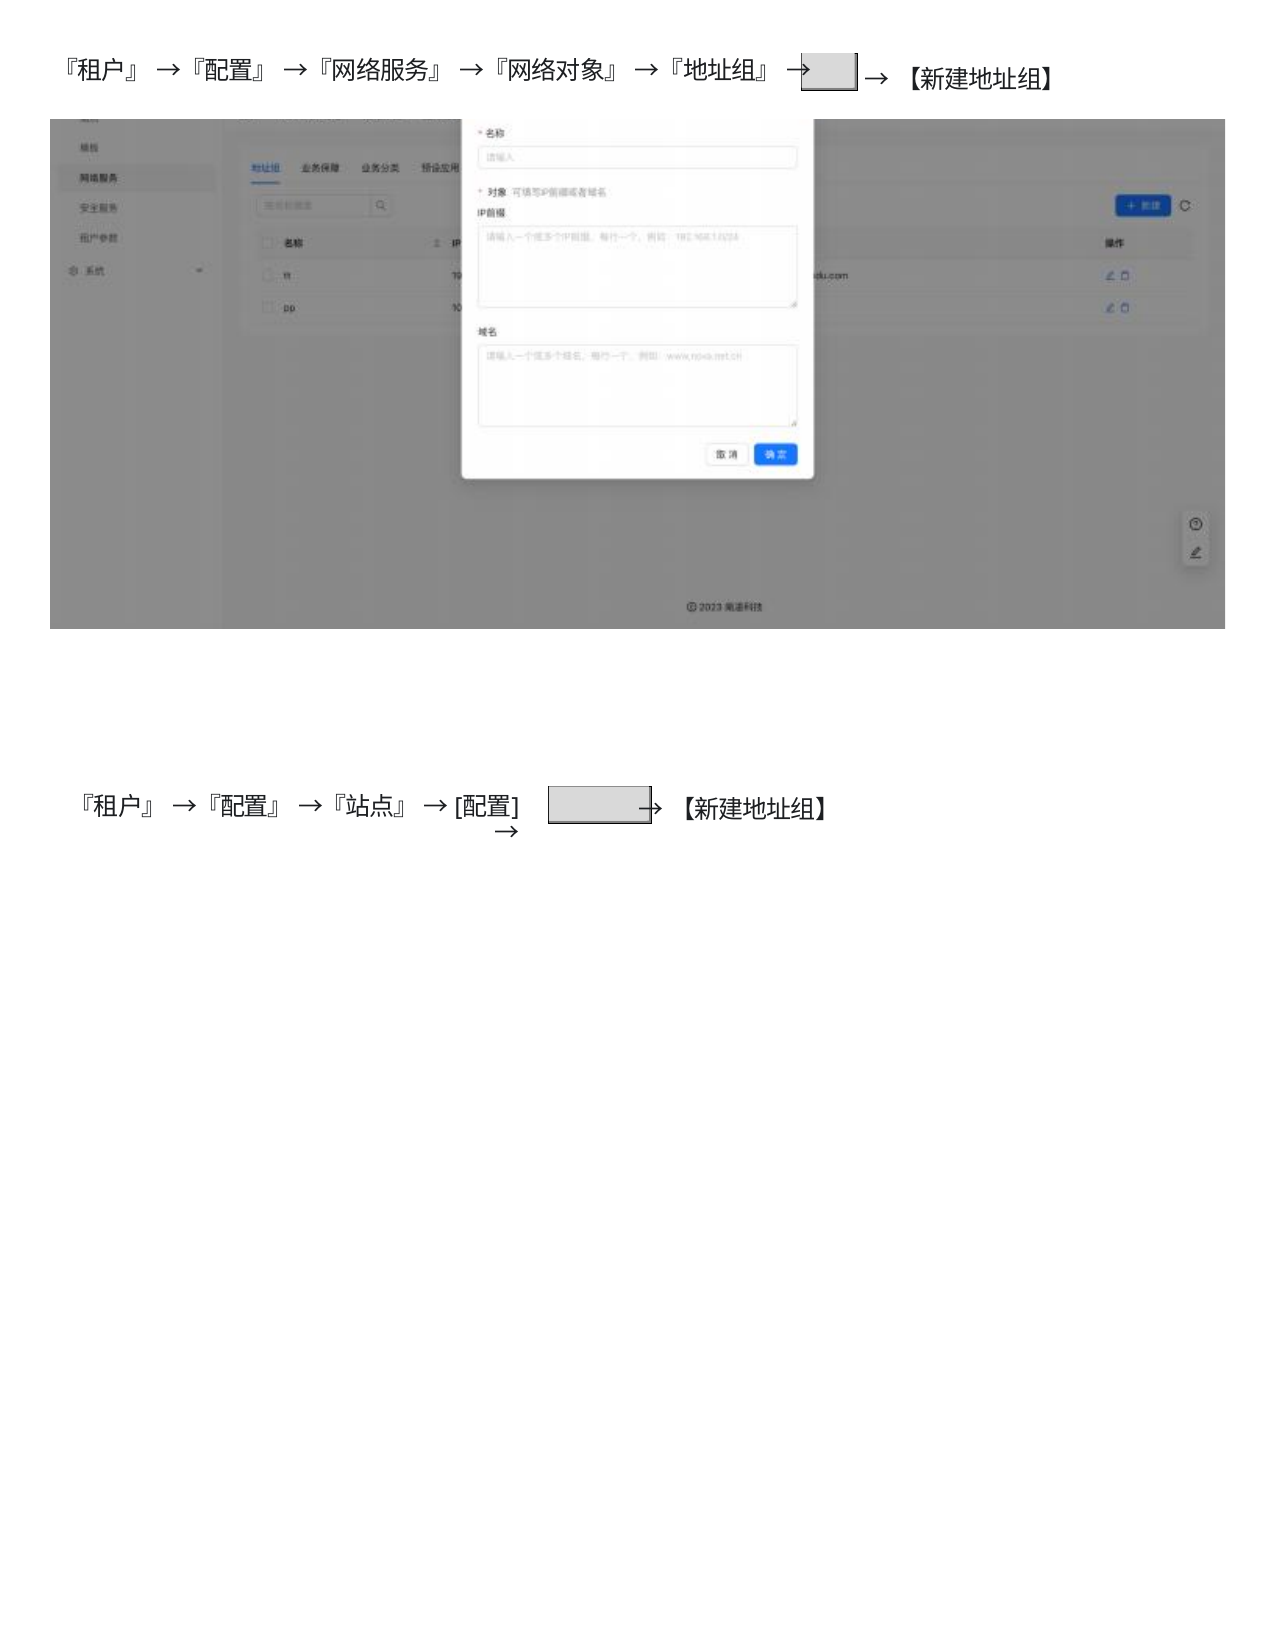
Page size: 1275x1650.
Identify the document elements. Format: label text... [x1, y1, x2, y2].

text → 【新建地址组】 [638, 797, 1225, 824]
text → 【新建地址组】 [864, 66, 1225, 94]
text 『租户』 →『配置』 →『网络服务』 →『网络对象』 →『地址组』 → [53, 56, 858, 85]
picture [50, 119, 1225, 629]
text 『租户』 →『配置』 →『站点』 → [配置] → [50, 792, 521, 848]
picture [802, 85, 857, 90]
